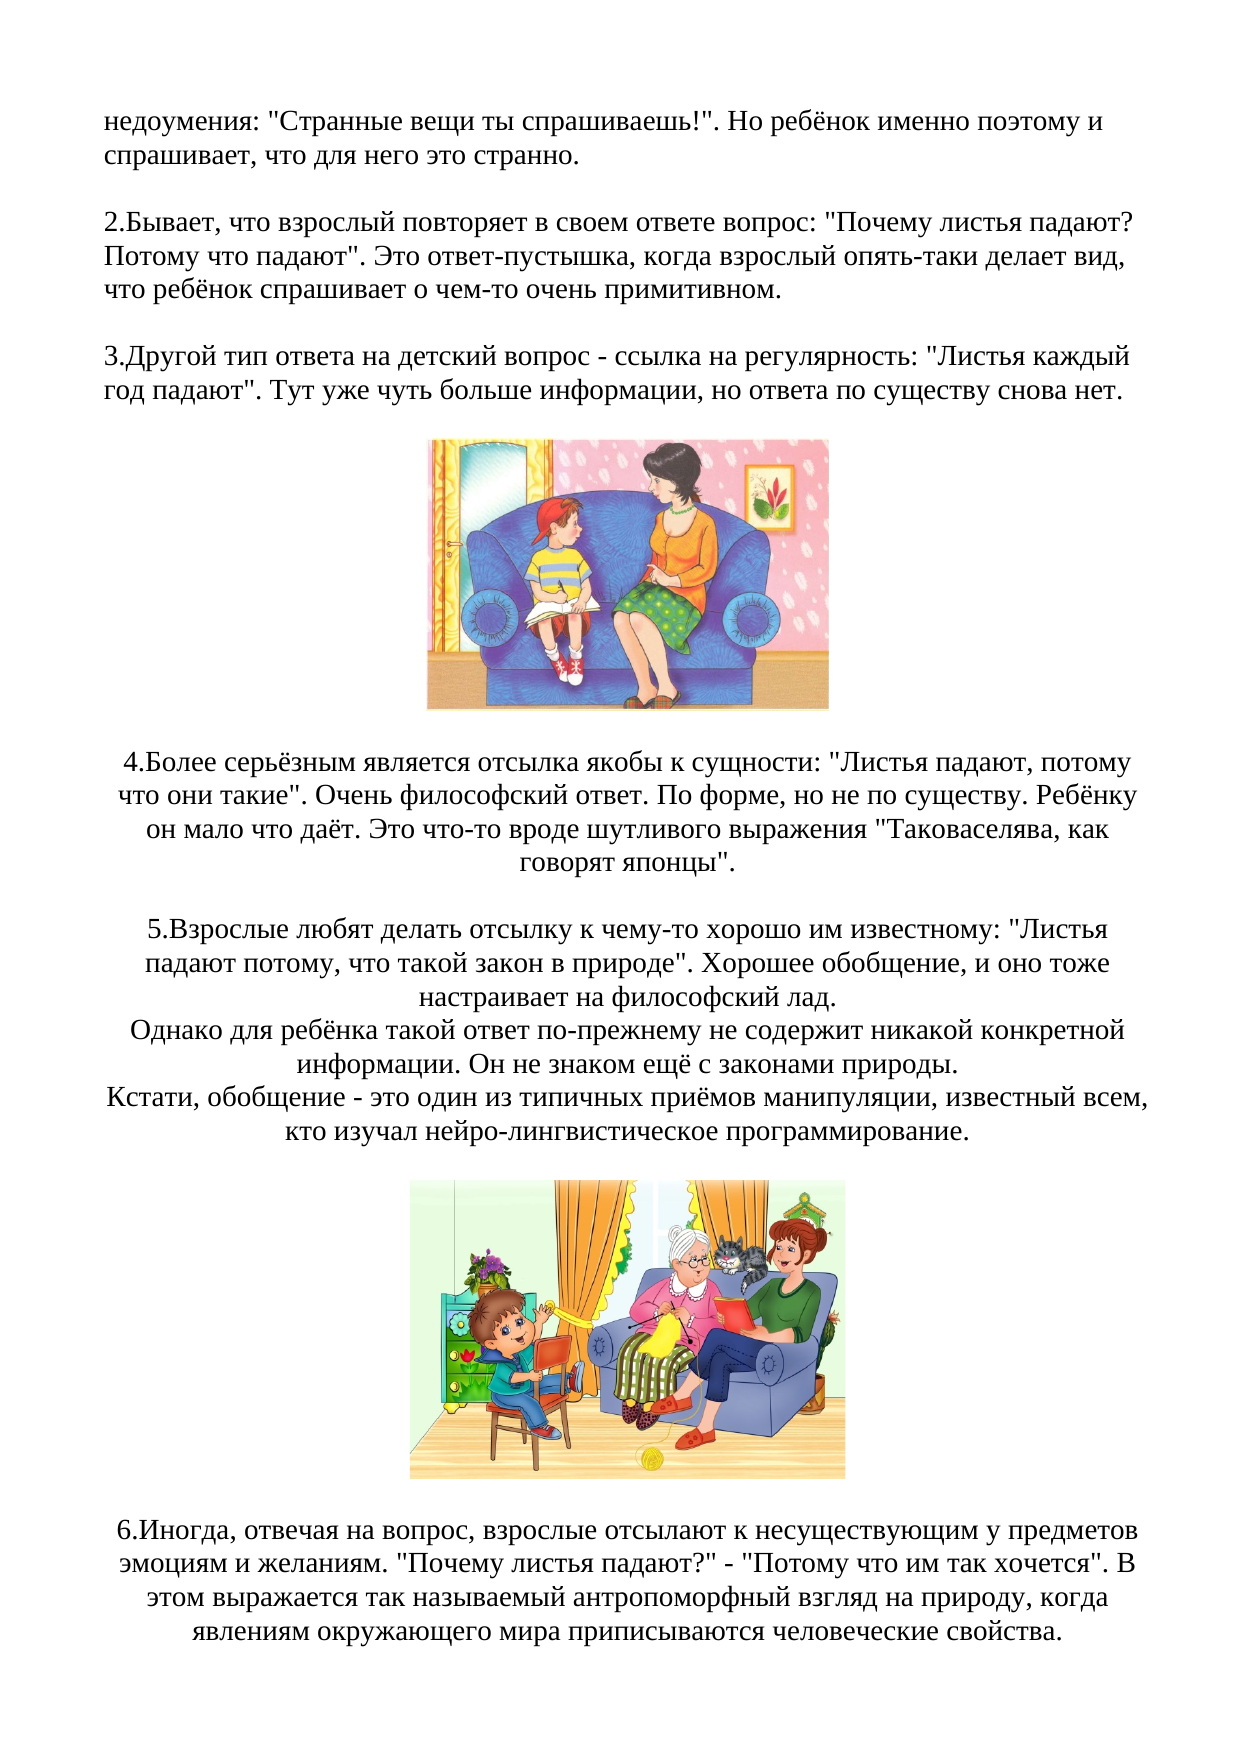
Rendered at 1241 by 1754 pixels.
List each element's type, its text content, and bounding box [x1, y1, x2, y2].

picture [409, 1180, 846, 1479]
text 4.Более серьёзным является отсылка якобы к сущности: "Листья падают, потому что они такие". Очень философский ответ. По форме, но не по существу. Ребёнку он мало что даёт. Это что-то вроде шутливого выражения "Таковаселява, как говорят японцы". 5.Взрослые любят делать отсылку к чему-то хорошо им известному: "Листья падают потому, что такой закон в природе". Хорошее обобщение, и оно тоже настраивает на философский лад. Однако для ребёнка такой ответ по-прежнему не содержит никакой конкретной информации. Он не знаком ещё с законами природы. Кстати, обобщение - это один из типичных приёмов манипуляции, известный всем, кто изучал нейро-лингвистическое программирование. [103, 439, 1152, 1146]
picture [426, 438, 830, 711]
text недоумения: "Странные вещи ты спрашиваешь!". Но ребёнок именно поэтому и спрашивает, что для него это странно. 2.Бывает, что взрослый повторяет в своем ответе вопрос: "Почему листья падают? Потому что падают". Это ответ-пустышка, когда взрослый опять-таки делает вид, что ребёнок спрашивает о чем-то очень примитивном. 3.Другой тип ответа на детский вопрос - ссылка на регулярность: "Листья каждый год падают". Тут уже чуть больше информации, но ответа по существу снова нет. [103, 103, 1152, 405]
